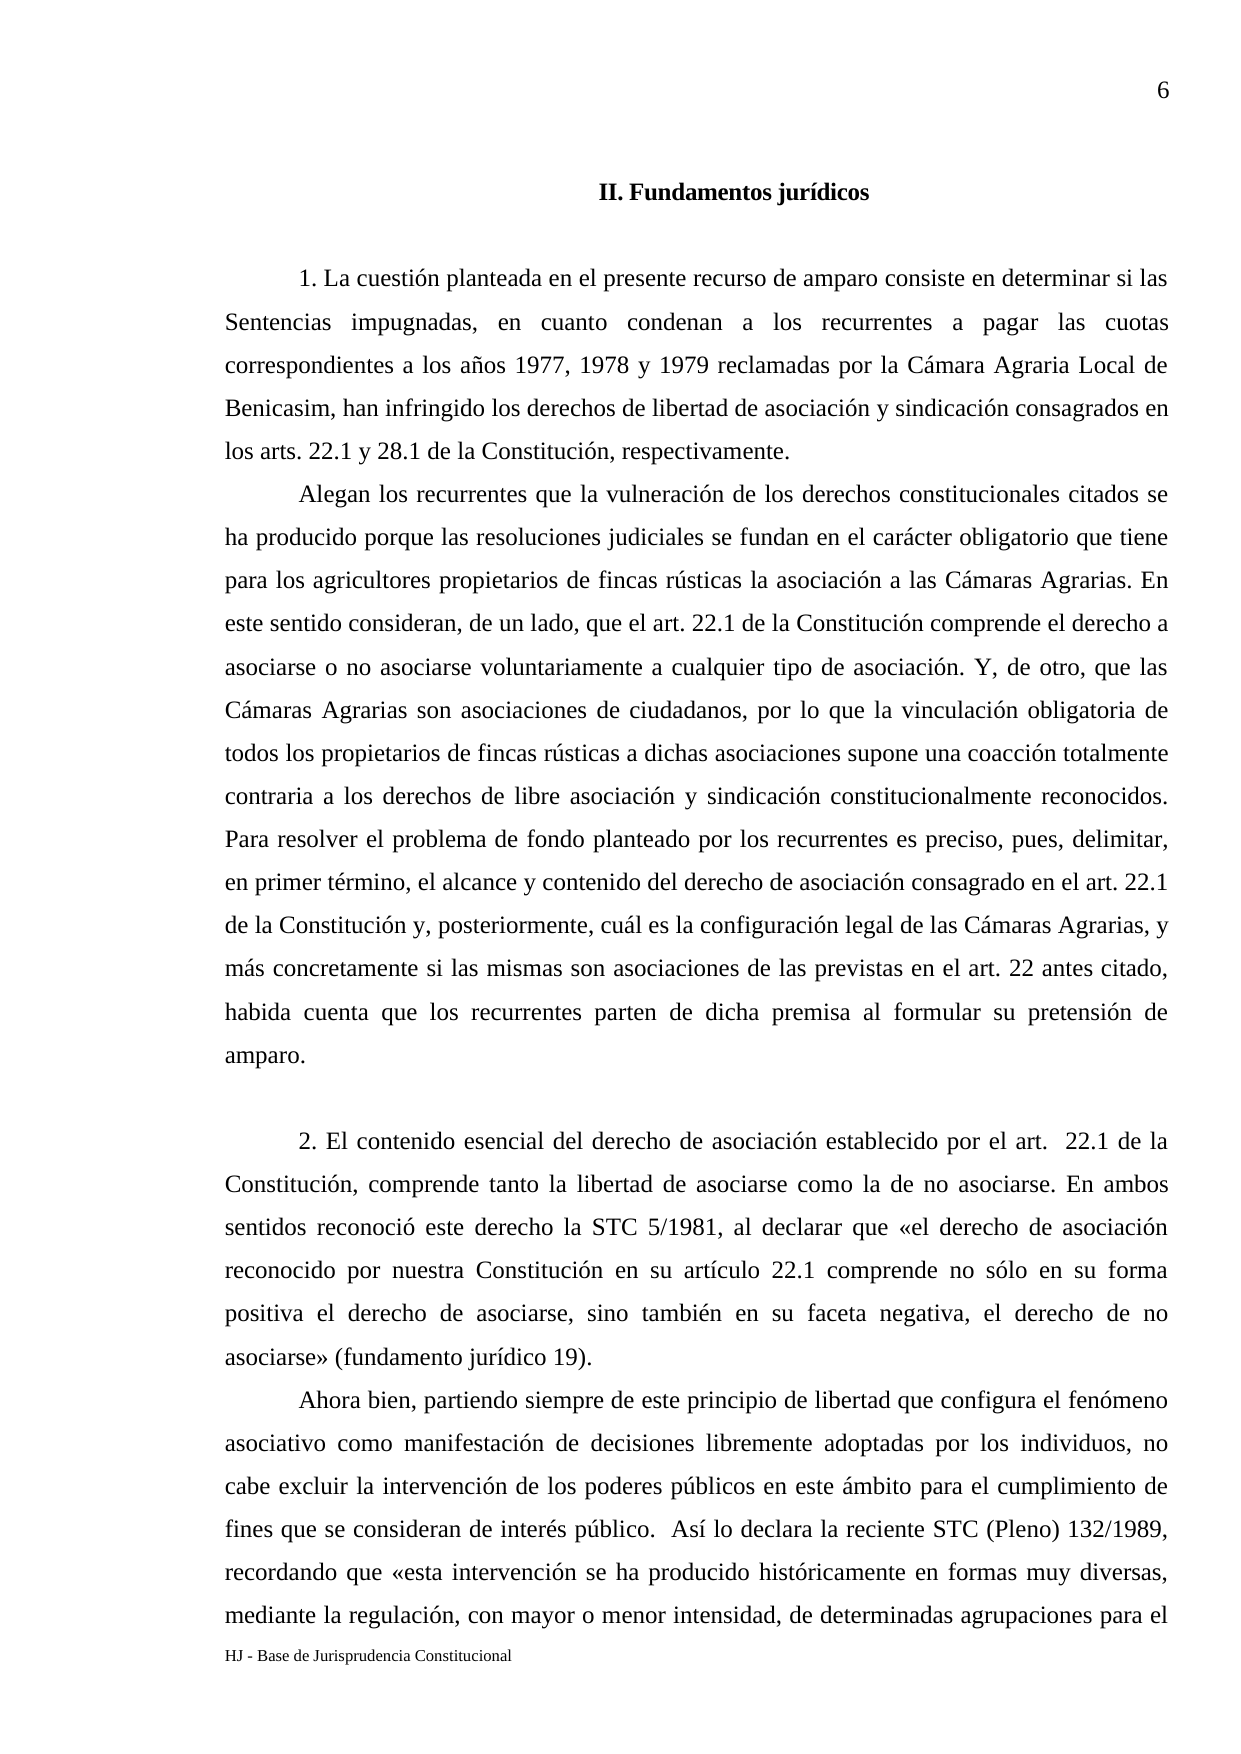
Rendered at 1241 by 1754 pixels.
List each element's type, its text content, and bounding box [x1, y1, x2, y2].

text Alegan los recurrentes que la vulneración de los derechos constitucionales citados se ha producido porque las resoluciones judiciales se fundan en el carácter obligatorio que tiene para los agricultores propietarios de fincas rústicas la asociación a las Cámaras Agrarias. En este sentido consideran, de un lado, que el art. 22.1 de la Constitución comprende el derecho a asociarse o no asociarse voluntariamente a cualquier tipo de asociación. Y, de otro, que las Cámaras Agrarias son asociaciones de ciudadanos, por lo que la vinculación obligatoria de todos los propietarios de fincas rústicas a dichas asociaciones supone una coacción totalmente contraria a los derechos de libre asociación y sindicación constitucionalmente reconocidos. Para resolver el problema de fondo planteado por los recurrentes es preciso, pues, delimitar, en primer término, el alcance y contenido del derecho de asociación consagrado en el art. 22.1 de la Constitución y, posteriormente, cuál es la configuración legal de las Cámaras Agrarias, y más concretamente si las mismas son asociaciones de las previstas en el art. 22 antes citado, habida cuenta que los recurrentes parten de dicha premisa al formular su pretensión de amparo. [224, 479, 1169, 1068]
subtitle II. Fundamentos jurídicos [224, 177, 1169, 206]
text 1. La cuestión planteada en el presente recurso de amparo consiste en determinar si las Sentencias impugnadas, en cuanto condenan a los recurrentes a pagar las cuotas correspondientes a los años 1977, 1978 y 1979 reclamadas por la Cámara Agraria Local de Benicasim, han infringido los derechos de libertad de asociación y sindicación consagrados en los arts. 22.1 y 28.1 de la Constitución, respectivamente. [224, 263, 1169, 465]
text 2. El contenido esencial del derecho de asociación establecido por el art. 22.1 de la Constitución, comprende tanto la libertad de asociarse como la de no asociarse. En ambos sentidos reconoció este derecho la STC 5/1981, al declarar que «el derecho de asociación reconocido por nuestra Constitución en su artículo 22.1 comprende no sólo en su forma positiva el derecho de asociarse, sino también en su faceta negativa, el derecho de no asociarse» (fundamento jurídico 19). [224, 1126, 1169, 1370]
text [224, 1385, 1169, 1629]
